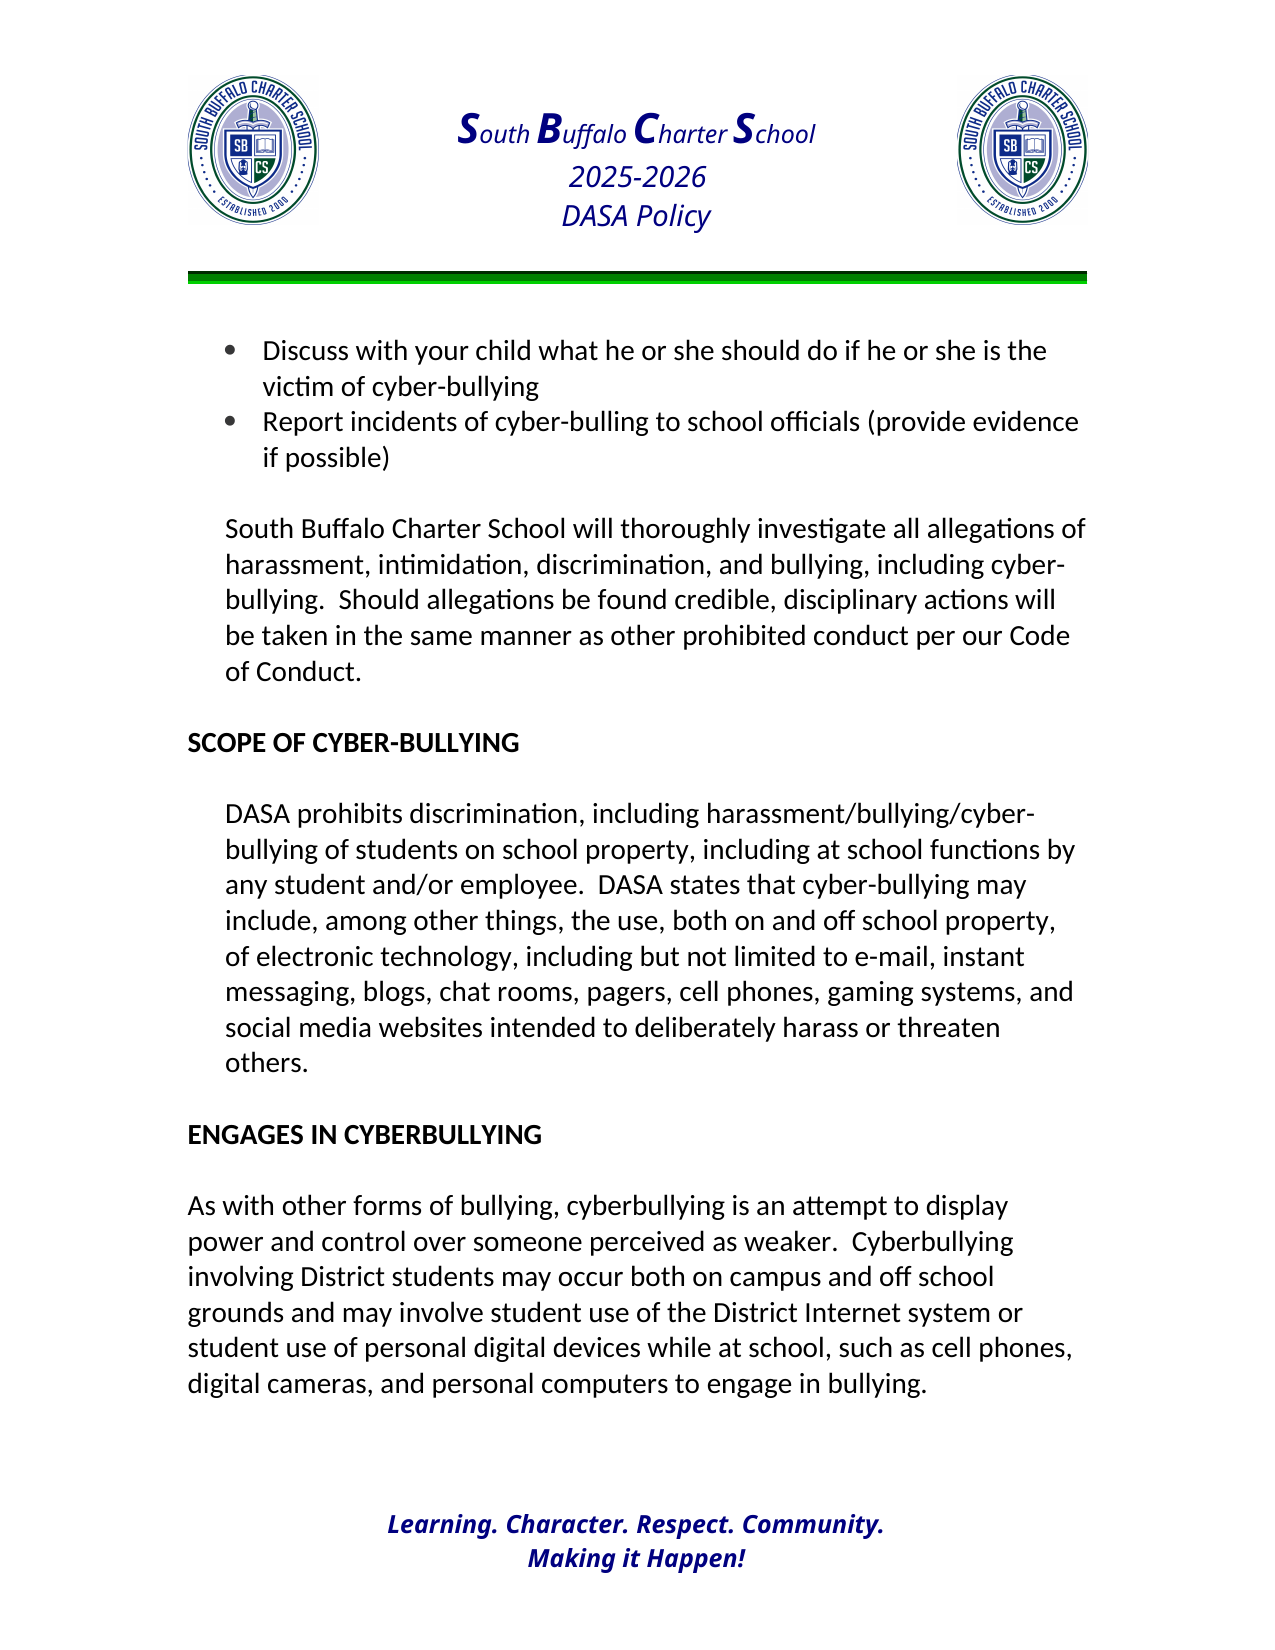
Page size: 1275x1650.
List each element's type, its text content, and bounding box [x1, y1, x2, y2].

text South Buffalo Charter School will thoroughly investigate all allegations of harassment, intimidation, discrimination, and bullying, including cyber-bullying. Should allegations be found credible, disciplinary actions will be taken in the same manner as other prohibited conduct per our Code of Conduct. [225, 510, 1087, 688]
picture [957, 75, 1089, 225]
text As with other forms of bullying, cyberbullying is an attempt to display power and control over someone perceived as weaker. Cyberbullying involving District students may occur both on campus and off school grounds and may involve student use of the District Internet system or student use of personal digital devices while at school, such as cell phones, digital cameras, and personal computers to engage in bullying. [187, 1187, 1087, 1401]
picture [187, 75, 319, 225]
text SCOPE OF CYBER-BULLYING [187, 724, 1087, 759]
subtitle ENGAGES IN CYBERBULLYING [187, 1116, 1013, 1151]
list Report incidents of cyber-bulling to school officials (provide evidence if possible) [225, 403, 1087, 474]
list Discuss with your child what he or she should do if he or she is the victim of cyber-bullying [225, 332, 1087, 403]
text DASA prohibits discrimination, including harassment/bullying/cyber-bullying of students on school property, including at school functions by any student and/or employee. DASA states that cyber-bullying may include, among other things, the use, both on and off school property, of electronic technology, including but not limited to e-mail, instant messaging, blogs, chat rooms, pagers, cell phones, gaming systems, and social media websites intended to deliberately harass or threaten others. [225, 795, 1087, 1080]
